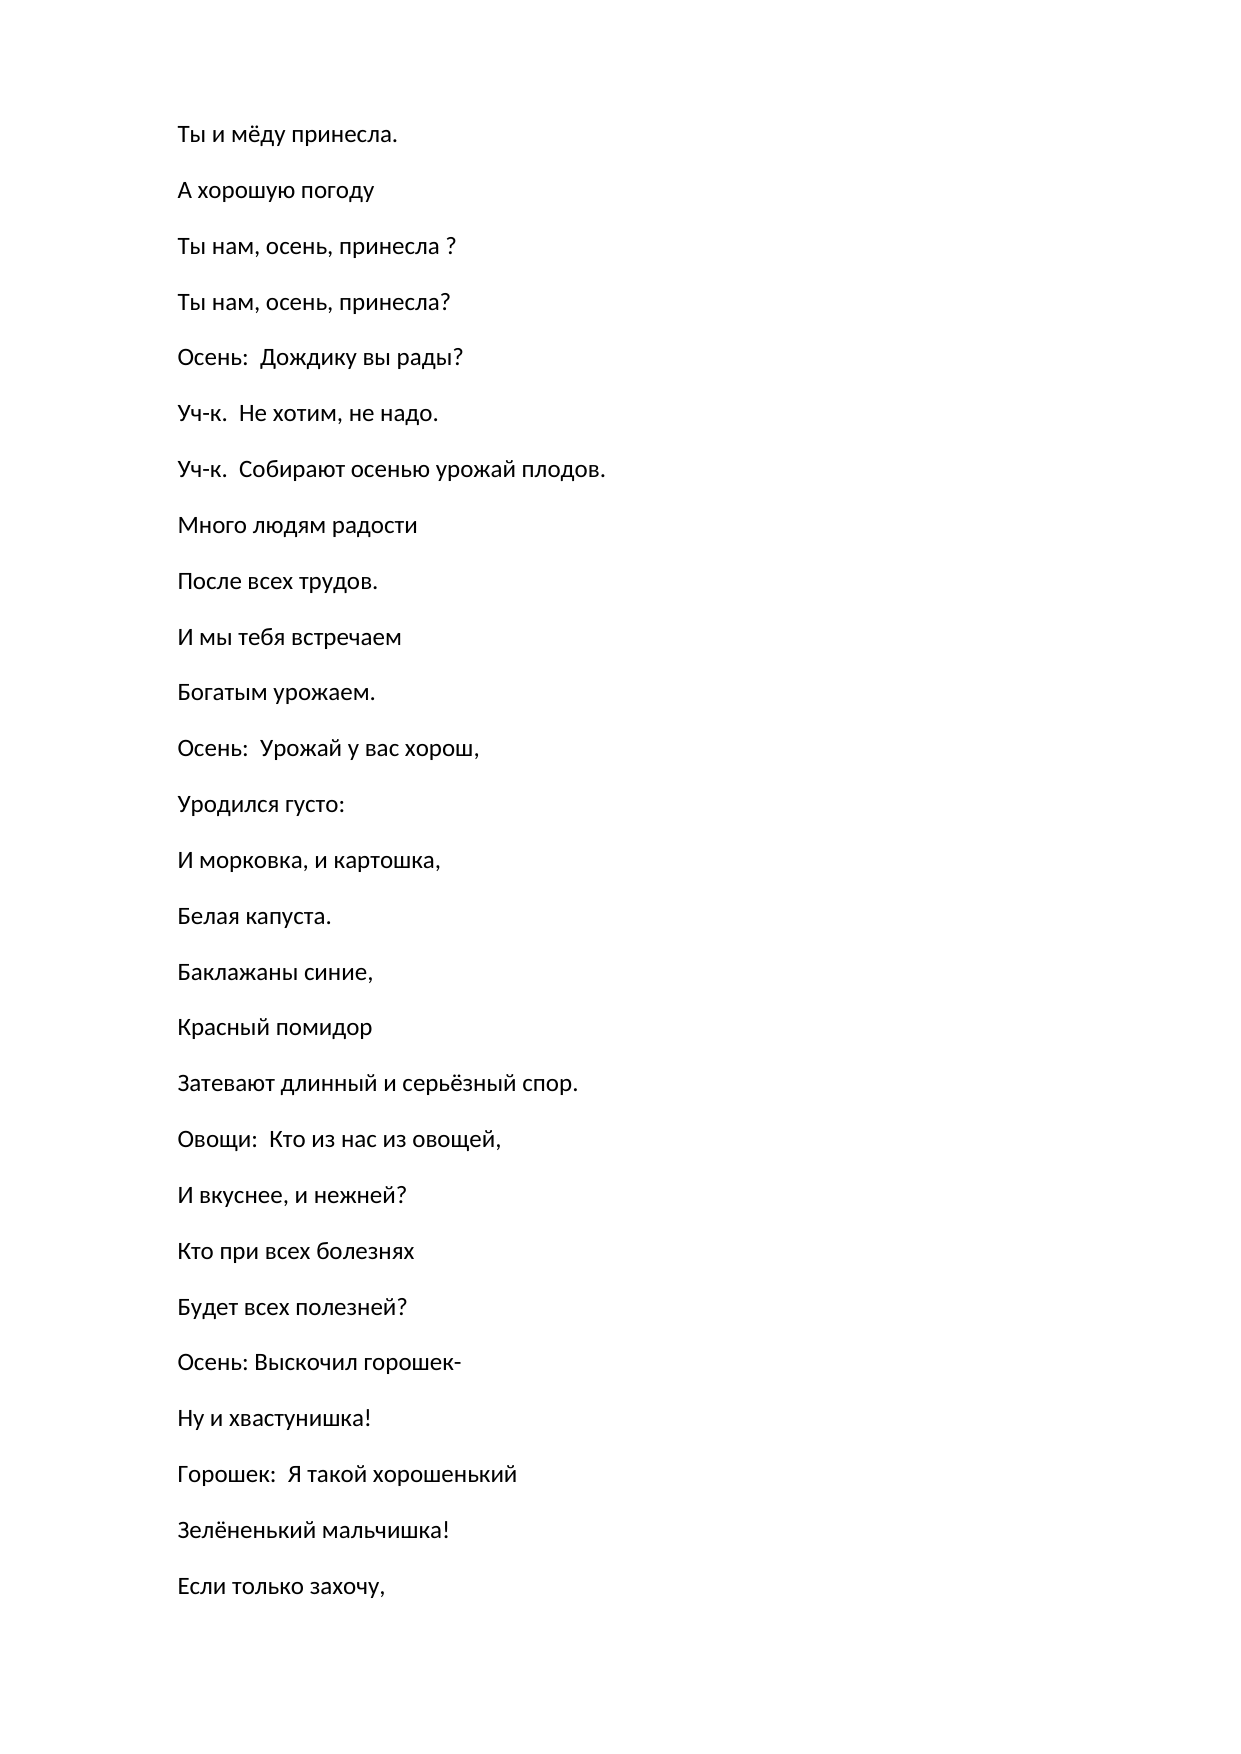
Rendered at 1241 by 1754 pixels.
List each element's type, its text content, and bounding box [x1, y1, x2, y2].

text Зелёненький мальчишка! [177, 1514, 1152, 1544]
text Ты нам, осень, принесла ? [177, 230, 1152, 260]
text Будет всех полезней? [177, 1291, 1152, 1321]
text Уч-к. Собирают осенью урожай плодов. [177, 453, 1152, 484]
text Красный помидор [177, 1011, 1152, 1042]
text И вкуснее, и нежней? [177, 1179, 1152, 1209]
text Богатым урожаем. [177, 676, 1152, 707]
text Осень: Выскочил горошек- [177, 1346, 1152, 1377]
text Если только захочу, [177, 1570, 1152, 1600]
text Ну и хвастунишка! [177, 1402, 1152, 1433]
text Осень: Дождику вы рады? [177, 341, 1152, 372]
text Баклажаны синие, [177, 956, 1152, 986]
text Ты и мёду принесла. [177, 118, 1152, 149]
text Горошек: Я такой хорошенький [177, 1458, 1152, 1489]
text Много людям радости [177, 509, 1152, 539]
text Овощи: Кто из нас из овощей, [177, 1123, 1152, 1154]
text Затевают длинный и серьёзный спор. [177, 1067, 1152, 1098]
text И морковка, и картошка, [177, 844, 1152, 874]
text И мы тебя встречаем [177, 621, 1152, 651]
text Белая капуста. [177, 900, 1152, 930]
text Уч-к. Не хотим, не надо. [177, 397, 1152, 428]
text После всех трудов. [177, 565, 1152, 595]
text А хорошую погоду [177, 174, 1152, 204]
text Уродился густо: [177, 788, 1152, 819]
text Осень: Урожай у вас хорош, [177, 732, 1152, 763]
text Кто при всех болезнях [177, 1235, 1152, 1265]
text Ты нам, осень, принесла? [177, 286, 1152, 316]
